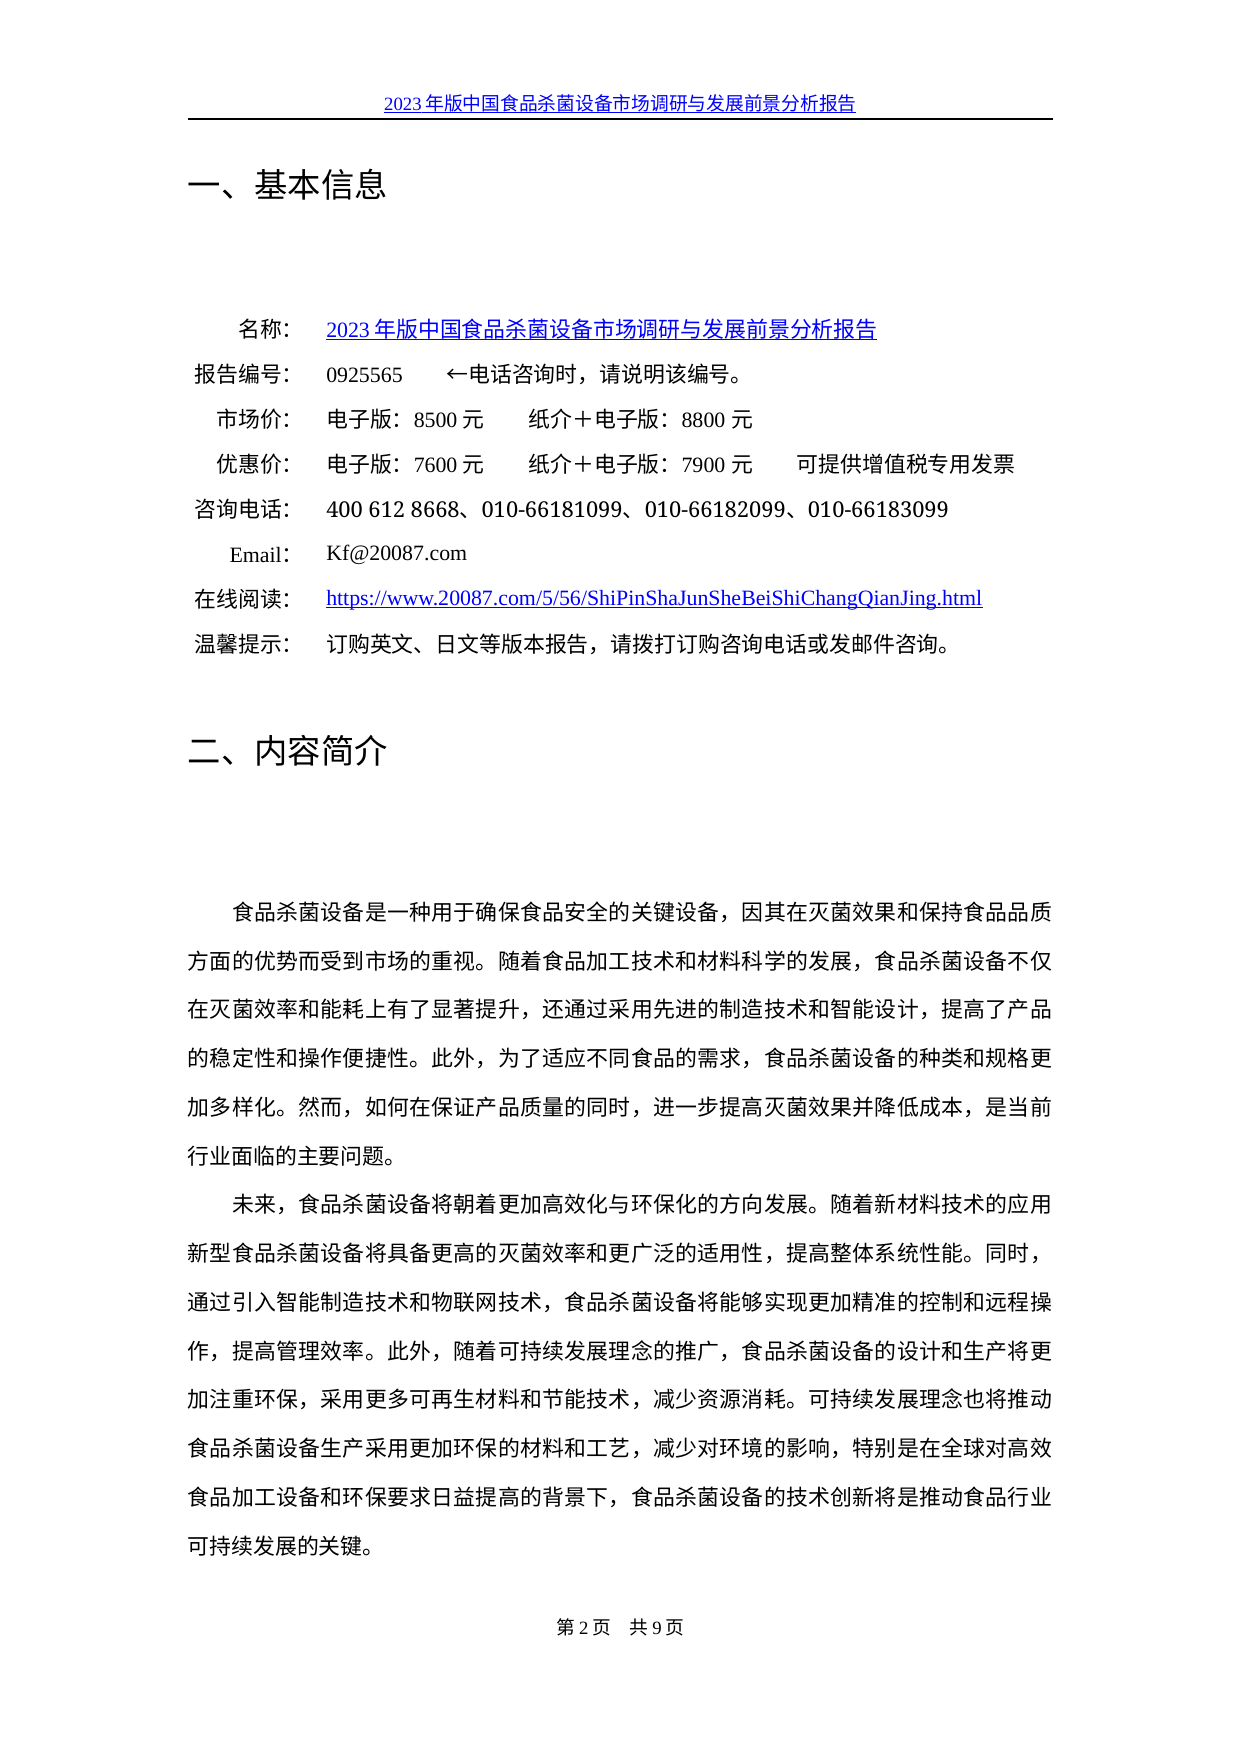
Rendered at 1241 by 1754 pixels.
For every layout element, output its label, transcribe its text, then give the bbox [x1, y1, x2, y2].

table_cell 温馨提示： [167, 627, 315, 672]
table_cell Email： [167, 537, 315, 582]
table_cell 市场价： [167, 402, 315, 447]
table_cell 0925565 ←电话咨询时，请说明该编号。 [315, 357, 1073, 402]
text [187, 894, 1053, 1561]
table_header 名称： [167, 312, 315, 357]
title 二、内容简介 [187, 717, 1053, 782]
table_cell 电子版：7600 元 纸介＋电子版：7900 元 可提供增值税专用发票 [315, 447, 1073, 492]
table_cell 在线阅读： [167, 582, 315, 627]
table_cell 报告编号： [167, 357, 315, 402]
table_cell [315, 582, 1073, 627]
table_cell 优惠价： [167, 447, 315, 492]
table_cell 400 612 8668、010-66181099、010-66182099、010-66183099 [315, 492, 1073, 537]
table_cell 订购英文、日文等版本报告，请拨打订购咨询电话或发邮件咨询。 [315, 627, 1073, 672]
table_header 2023年版中国食品杀菌设备市场调研与发展前景分析报告 [315, 312, 1073, 357]
table_cell 咨询电话： [167, 492, 315, 537]
table_cell 电子版：8500 元 纸介＋电子版：8800 元 [315, 402, 1073, 447]
table_cell Kf@20087.com [315, 537, 1073, 582]
title 一、基本信息 [187, 150, 1053, 215]
